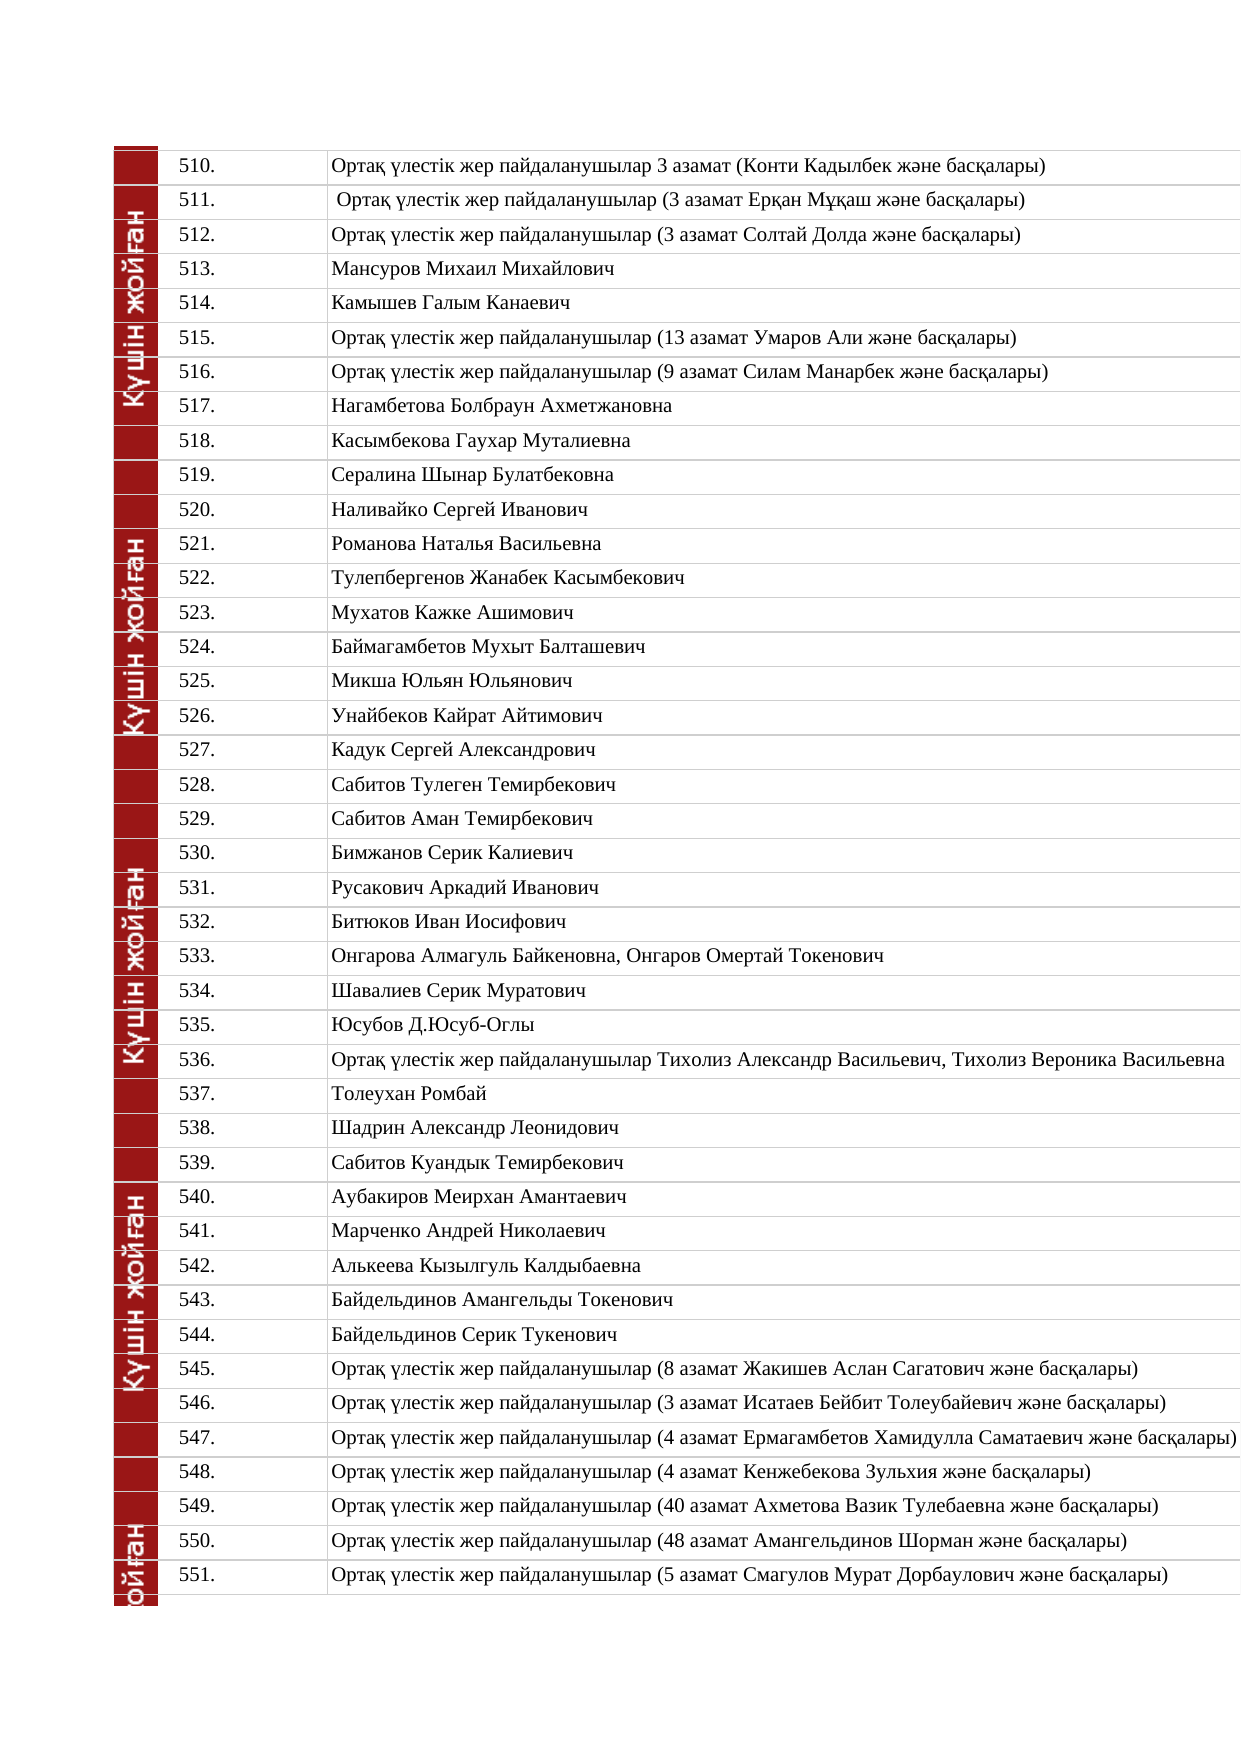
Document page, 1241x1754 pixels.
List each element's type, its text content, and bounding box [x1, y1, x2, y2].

table_cell Байдельдинов Амангельды Токенович [328, 1286, 1240, 1319]
table_cell Аубакиров Меирхан Амантаевич [328, 1183, 1240, 1216]
table_cell 547. [114, 1423, 327, 1456]
picture [114, 146, 158, 150]
table_cell 527. [114, 736, 327, 769]
table_cell Байдельдинов Серик Тукенович [328, 1320, 1240, 1353]
table_cell Ортақ үлестік жер пайдаланушылар (3 азамат Солтай Долда және басқалары) [328, 220, 1240, 253]
table_cell Ортақ үлестік жер пайдаланушылар (5 азамат Смагулов Мурат Дорбаулович және басқалары) [328, 1561, 1240, 1594]
table_cell 544. [114, 1320, 327, 1353]
table_cell 526. [114, 701, 327, 734]
table_cell Тулепбергенов Жанабек Касымбекович [328, 564, 1240, 597]
table_cell 543. [114, 1286, 327, 1319]
table_cell 518. [114, 426, 327, 459]
table_cell Толеухан Ромбай [328, 1079, 1240, 1112]
table_cell 535. [114, 1011, 327, 1044]
table_cell 545. [114, 1354, 327, 1387]
table_cell Ортақ үлестік жер пайдаланушылар (9 азамат Силам Манарбек және басқалары) [328, 358, 1240, 391]
table_cell Баймагамбетов Мухыт Балташевич [328, 633, 1240, 666]
table_cell 525. [114, 667, 327, 700]
table_cell Ортақ үлестік жер пайдаланушылар (4 азамат Ермагамбетов Хамидулла Саматаевич және басқалары) [328, 1423, 1240, 1456]
table_cell 541. [114, 1217, 327, 1250]
table_cell 511. [114, 186, 327, 219]
table_cell 522. [114, 564, 327, 597]
table_cell 529. [114, 804, 327, 837]
table_cell 530. [114, 839, 327, 872]
table_cell Шавалиев Серик Муратович [328, 976, 1240, 1009]
table_cell 513. [114, 254, 327, 287]
table_cell Мухатов Кажке Ашимович [328, 598, 1240, 631]
table_cell Ортақ үлестік жер пайдаланушылар (4 азамат Кенжебекова Зульхия және басқалары) [328, 1458, 1240, 1491]
table_cell 550. [114, 1526, 327, 1559]
table_cell Бимжанов Серик Калиевич [328, 839, 1240, 872]
table_cell Камышев Галым Канаевич [328, 289, 1240, 322]
table_cell 533. [114, 942, 327, 975]
table_cell Ортақ үлестік жер пайдаланушылар (3 азамат Ерқан Мұқаш және басқалары) [328, 186, 1240, 219]
table_cell Ортақ үлестік жер пайдаланушылар Тихолиз Александр Васильевич, Тихолиз Вероника Васильевна [328, 1045, 1240, 1078]
table_cell 512. [114, 220, 327, 253]
table_cell 542. [114, 1251, 327, 1284]
table_cell 532. [114, 908, 327, 941]
table_cell Ортақ үлестік жер пайдаланушылар (13 азамат Умаров Али және басқалары) [328, 323, 1240, 356]
table_cell Романова Наталья Васильевна [328, 529, 1240, 562]
table_cell Сабитов Куандык Темирбекович [328, 1148, 1240, 1181]
table_cell Марченко Андрей Николаевич [328, 1217, 1240, 1250]
table_cell 523. [114, 598, 327, 631]
table_cell 528. [114, 770, 327, 803]
table_cell Касымбекова Гаухар Муталиевна [328, 426, 1240, 459]
table_cell 531. [114, 873, 327, 906]
table_cell 524. [114, 633, 327, 666]
table_cell Ортақ үлестік жер пайдаланушылар (8 азамат Жакишев Аслан Сагатович және басқалары) [328, 1354, 1240, 1387]
table_cell Алькеева Кызылгуль Калдыбаевна [328, 1251, 1240, 1284]
table_cell 514. [114, 289, 327, 322]
table_cell Сабитов Тулеген Темирбекович [328, 770, 1240, 803]
table_cell 549. [114, 1492, 327, 1525]
table_cell 537. [114, 1079, 327, 1112]
table_cell 520. [114, 495, 327, 528]
table_cell 515. [114, 323, 327, 356]
table_cell Ортақ үлестік жер пайдаланушылар 3 азамат (Конти Кадылбек және басқалары) [328, 151, 1240, 184]
table_cell Ортақ үлестік жер пайдаланушылар (48 азамат Амангельдинов Шорман және басқалары) [328, 1526, 1240, 1559]
table_cell 548. [114, 1458, 327, 1491]
table_cell 540. [114, 1183, 327, 1216]
table_cell Нагамбетова Болбраун Ахметжановна [328, 392, 1240, 425]
table_cell Битюков Иван Иосифович [328, 908, 1240, 941]
table_cell 519. [114, 461, 327, 494]
table_cell 517. [114, 392, 327, 425]
table_cell Кадук Сергей Александрович [328, 736, 1240, 769]
table_cell Юсубов Д.Юсуб-Оглы [328, 1011, 1240, 1044]
table_cell 516. [114, 358, 327, 391]
table_cell Русакович Аркадий Иванович [328, 873, 1240, 906]
table_cell Наливайко Сергей Иванович [328, 495, 1240, 528]
table_cell 521. [114, 529, 327, 562]
table_cell 539. [114, 1148, 327, 1181]
table_cell Сералина Шынар Булатбековна [328, 461, 1240, 494]
table_cell 538. [114, 1114, 327, 1147]
table_cell 534. [114, 976, 327, 1009]
picture [114, 1595, 158, 1606]
table_cell Мансуров Михаил Михайлович [328, 254, 1240, 287]
table_cell Микша Юльян Юльянович [328, 667, 1240, 700]
table_cell Ортақ үлестік жер пайдаланушылар (3 азамат Исатаев Бейбит Толеубайевич және басқалары) [328, 1389, 1240, 1422]
table_cell Шадрин Александр Леонидович [328, 1114, 1240, 1147]
table_cell 546. [114, 1389, 327, 1422]
table_cell Сабитов Аман Темирбекович [328, 804, 1240, 837]
table_cell 551. [114, 1561, 327, 1594]
table_cell 536. [114, 1045, 327, 1078]
table_cell Ортақ үлестік жер пайдаланушылар (40 азамат Ахметова Вазик Тулебаевна және басқалары) [328, 1492, 1240, 1525]
table_cell 510. [114, 151, 327, 184]
table_cell Онгарова Алмагуль Байкеновна, Онгаров Омертай Токенович [328, 942, 1240, 975]
table_cell Унайбеков Кайрат Айтимович [328, 701, 1240, 734]
